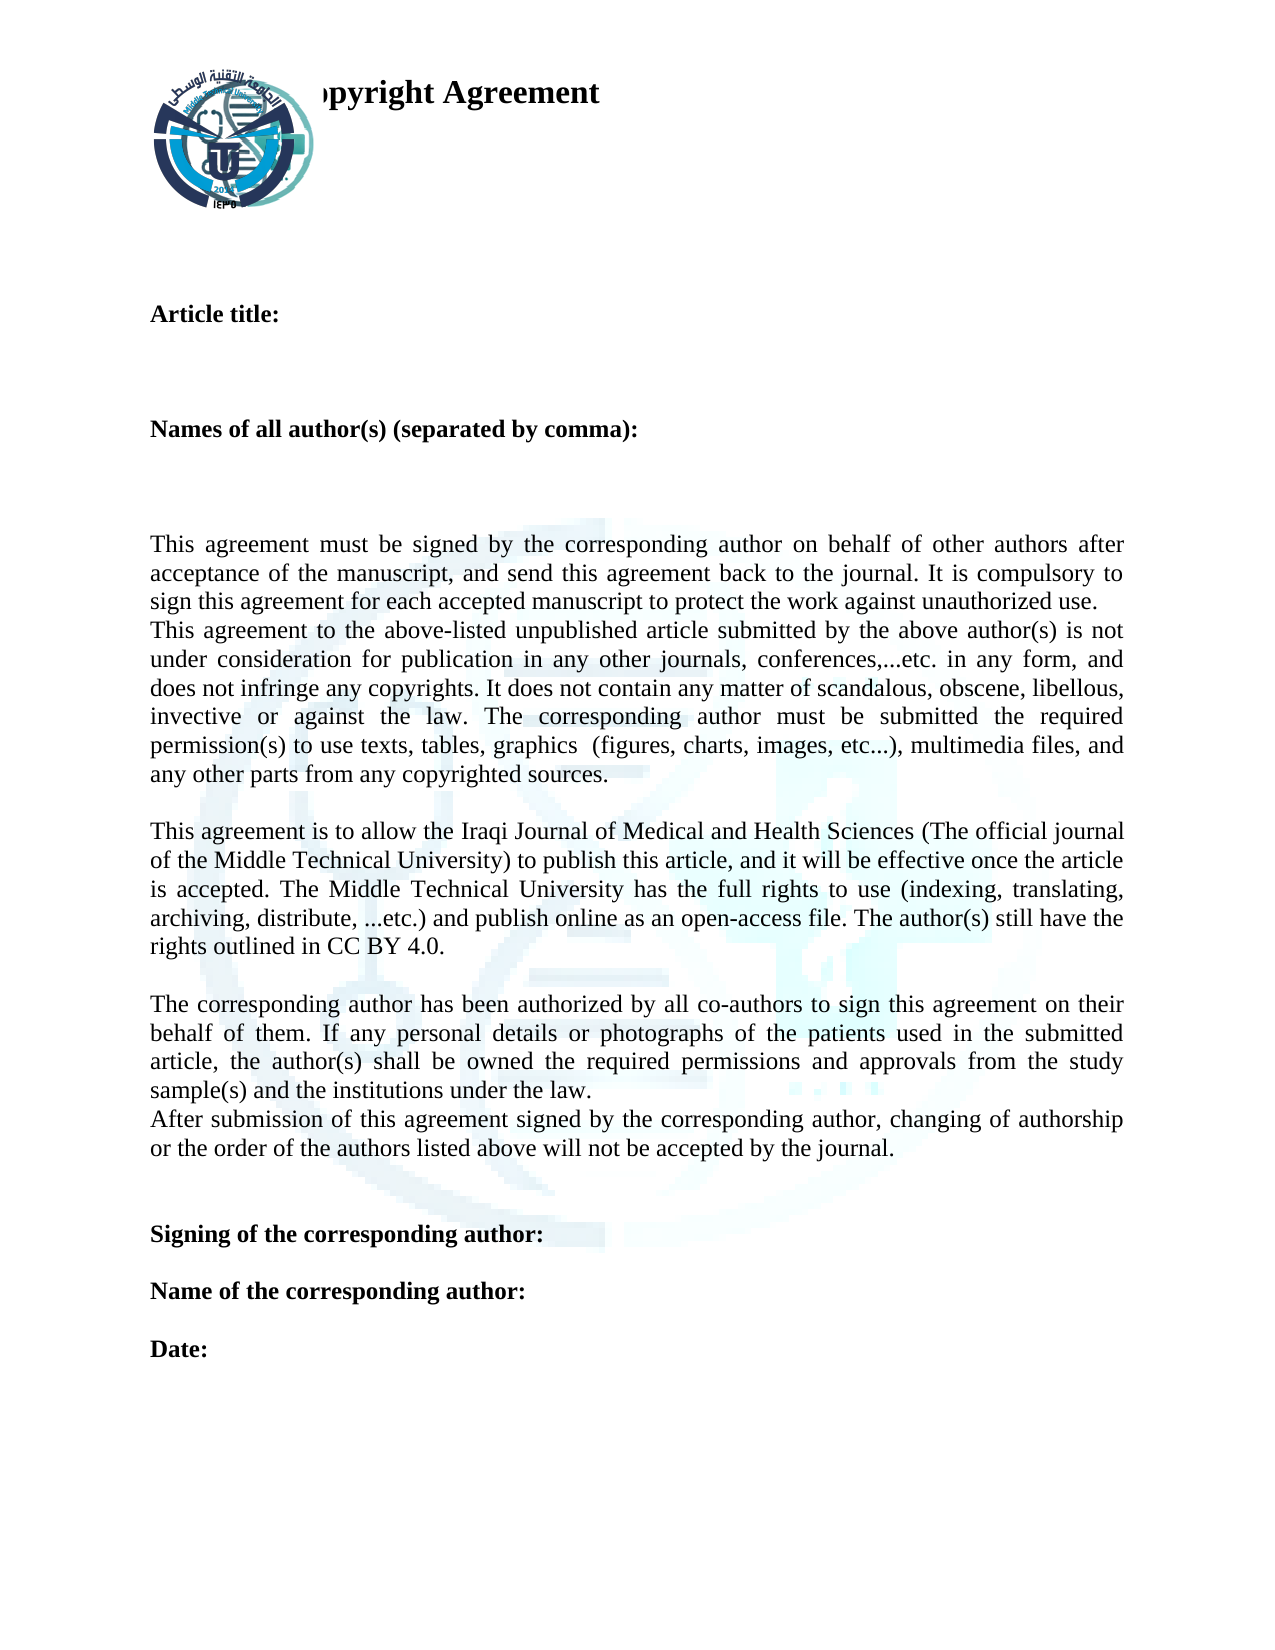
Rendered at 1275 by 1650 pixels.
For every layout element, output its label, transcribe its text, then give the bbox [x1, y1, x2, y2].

text Names of all author(s) (separated by comma): [150, 414, 1125, 443]
text Date: [150, 1334, 1125, 1363]
text Name of the corresponding author: [150, 1276, 1125, 1305]
text Article title: [150, 299, 1125, 328]
text This agreement is to allow the Iraqi Journal of Medical and Health Sciences (The official journal of the Middle Technical University) to publish this article, and it will be effective once the article is accepted. The Middle Technical University has the full rights to use (indexing, translating, archiving, distribute, ...etc.) and publish online as an open-access file. The author(s) still have the rights outlined in CC BY 4.0. [150, 816, 1125, 960]
text This agreement to the above-listed unpublished article submitted by the above author(s) is not under consideration for publication in any other journals, conferences,...etc. in any form, and does not infringe any copyrights. It does not contain any matter of scandalous, obscene, libellous, invective or against the law. The corresponding author must be submitted the required permission(s) to use texts, tables, graphics (figures, charts, images, etc...), multimedia files, and any other parts from any copyrighted sources. [150, 615, 1125, 788]
text Signing of the corresponding author: [150, 1219, 1125, 1248]
text After submission of this agreement signed by the corresponding author, changing of authorship or the order of the authors listed above will not be accepted by the journal. [150, 1104, 1125, 1161]
text This agreement must be signed by the corresponding author on behalf of other authors after acceptance of the manuscript, and send this agreement back to the journal. It is compulsory to sign this agreement for each accepted manuscript to protect the work against unauthorized use. [150, 529, 1125, 615]
picture [150, 65, 324, 213]
text The corresponding author has been authorized by all co-authors to sign this agreement on their behalf of them. If any personal details or photographs of the patients used in the submitted article, the author(s) shall be owned the required permissions and approvals from the study sample(s) and the institutions under the law. [150, 989, 1125, 1104]
